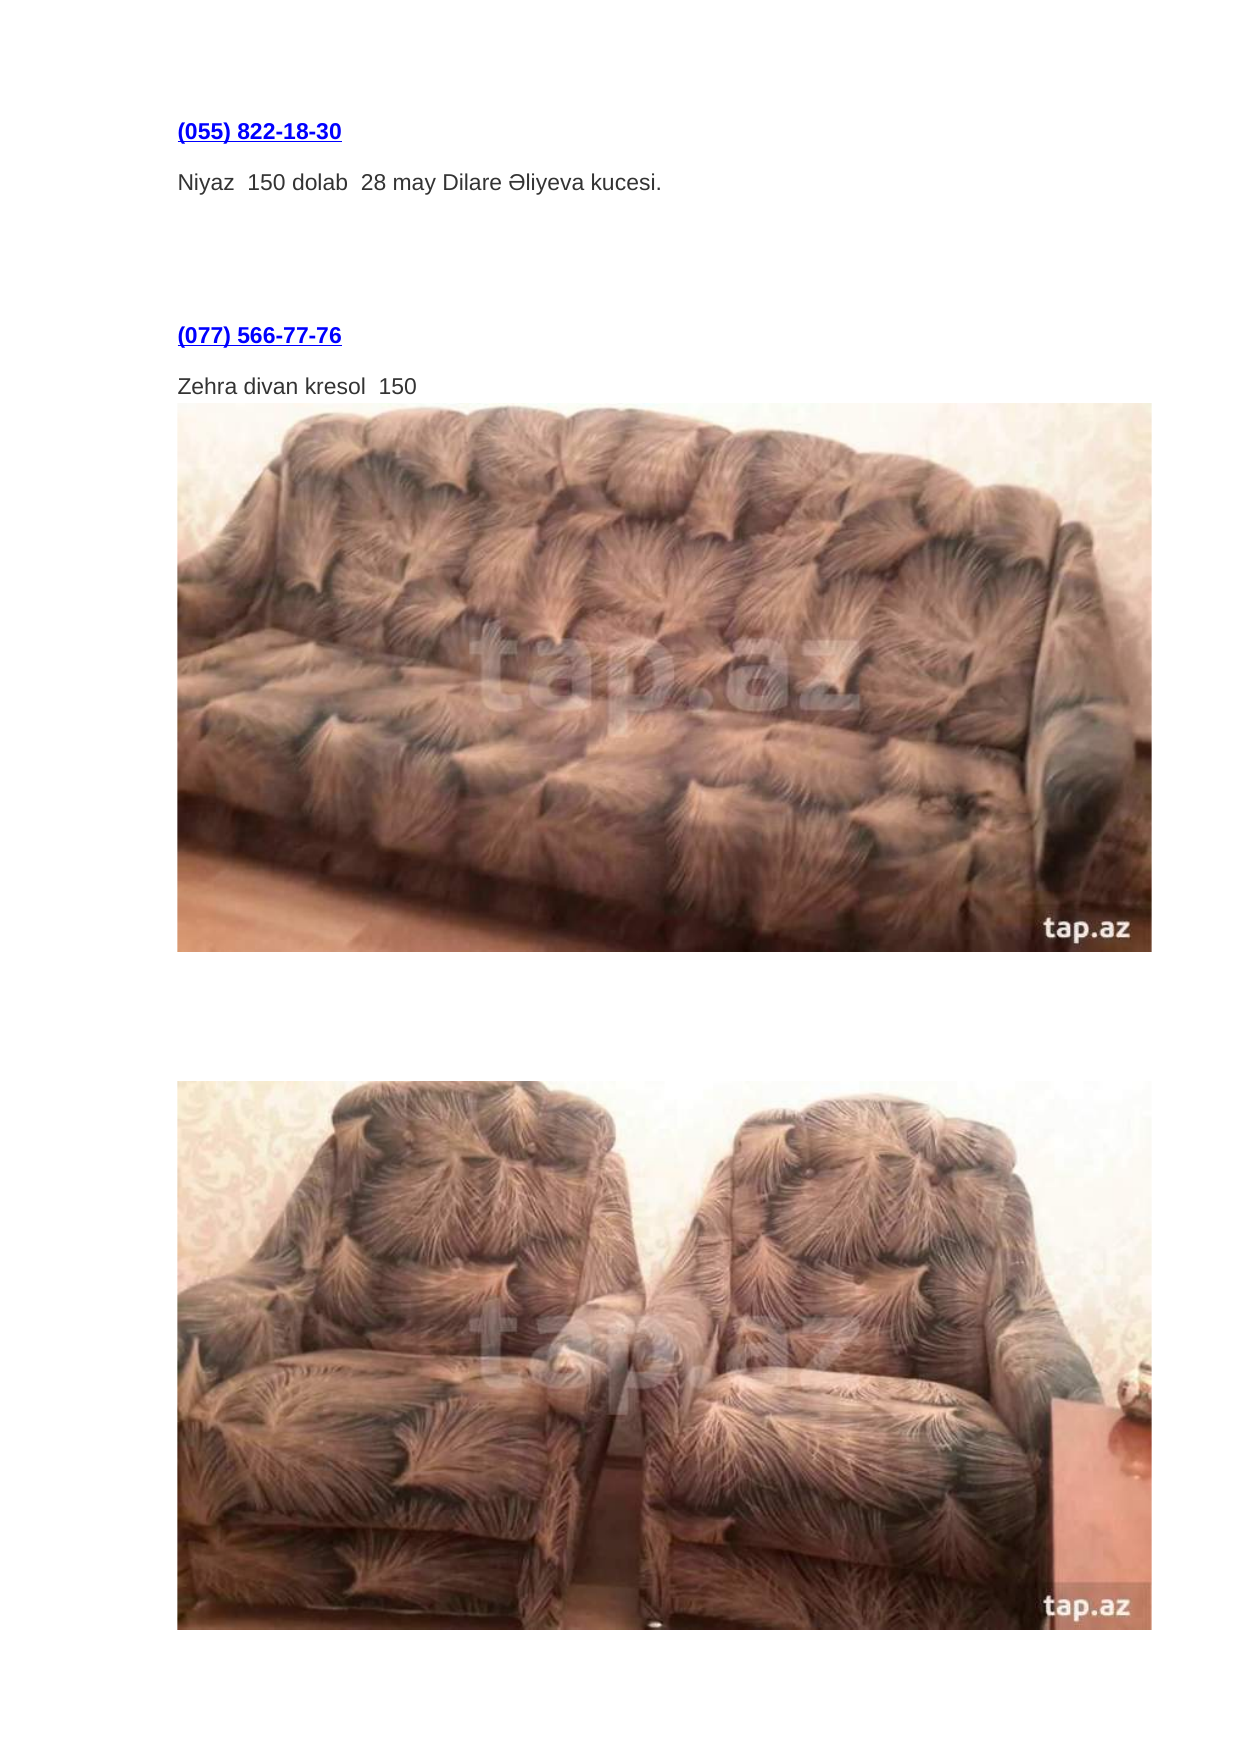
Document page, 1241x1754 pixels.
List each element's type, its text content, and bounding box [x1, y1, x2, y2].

text (077) 566-77-76 [177, 322, 1152, 349]
text Niyaz 150 dolab 28 may Dilare Əliyeva kucesi. [177, 169, 1152, 196]
text Zehra divan kresol 150 [177, 373, 1152, 403]
text (055) 822-18-30 [177, 118, 1152, 144]
picture [177, 403, 1152, 952]
picture [177, 1081, 1152, 1630]
